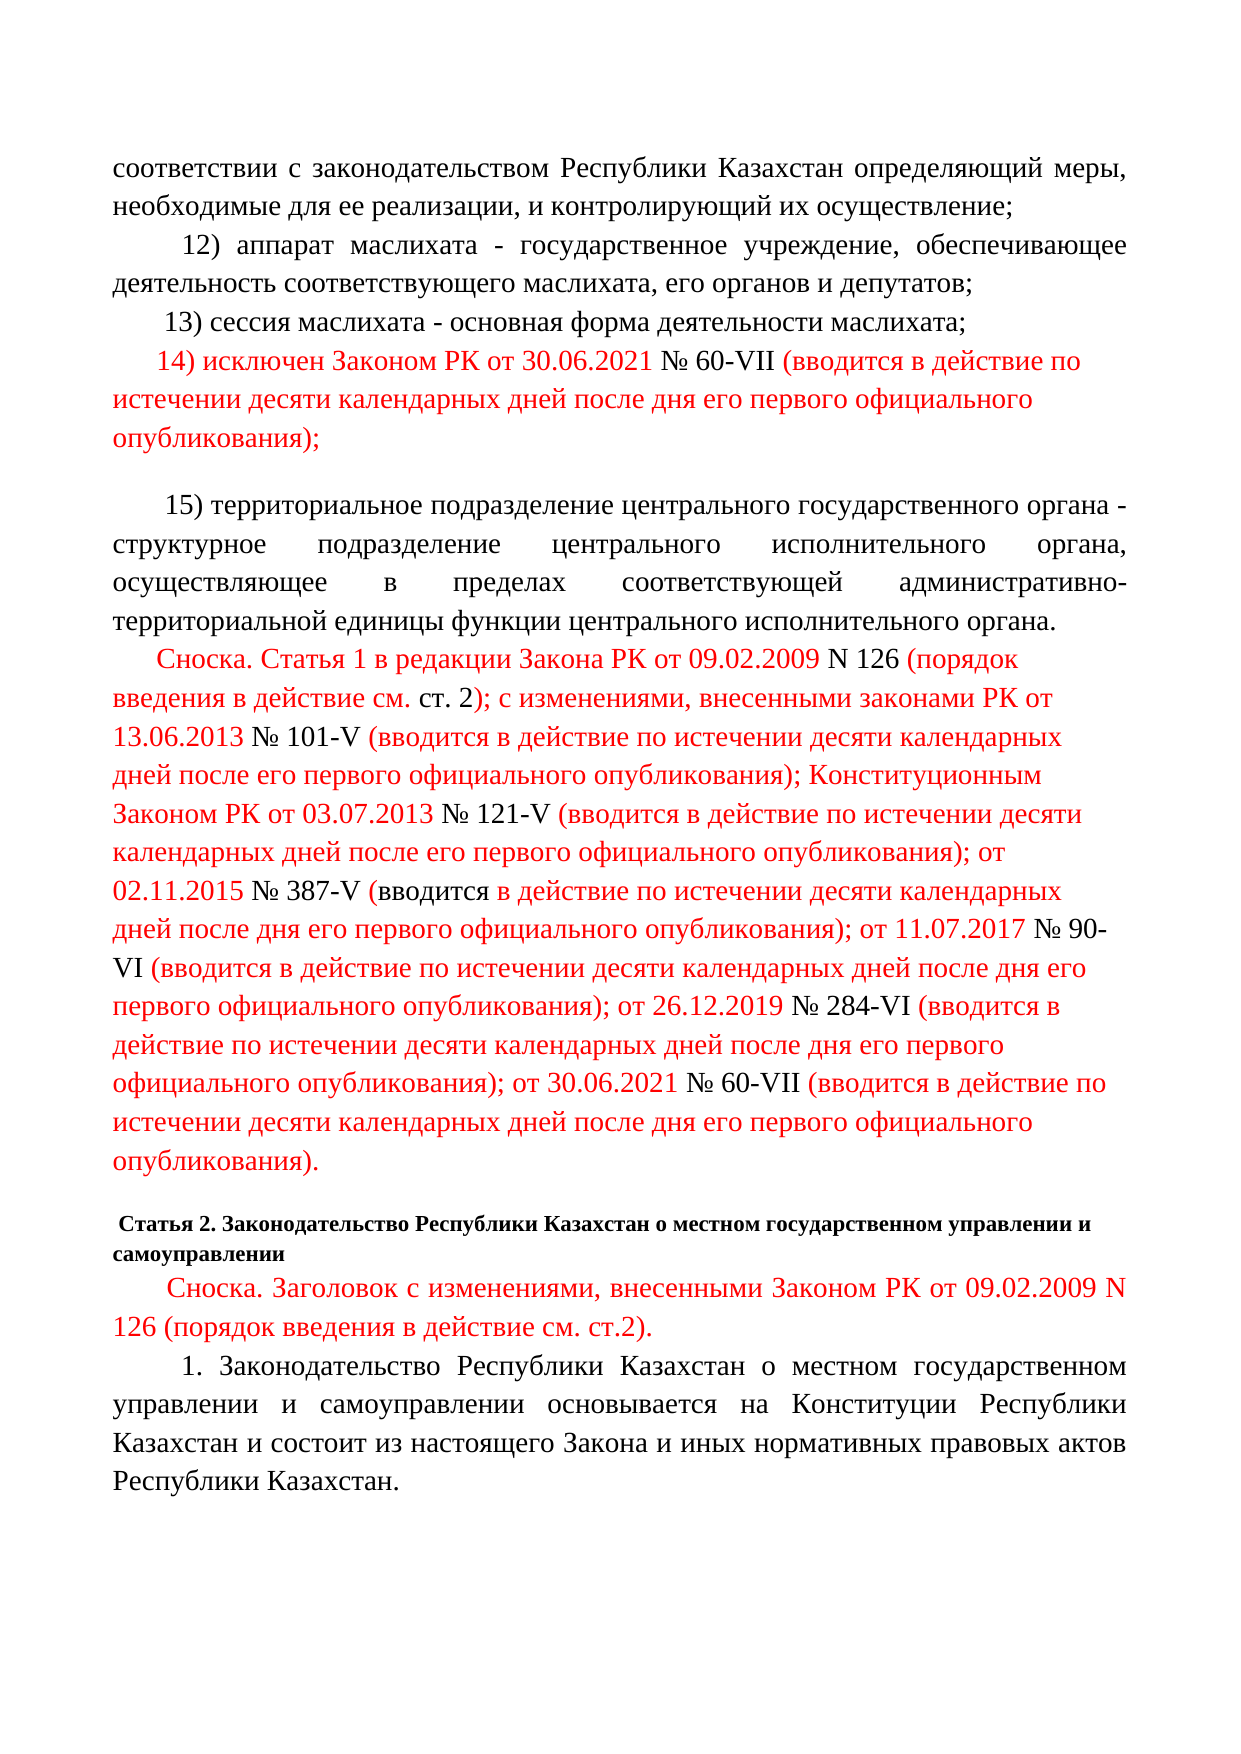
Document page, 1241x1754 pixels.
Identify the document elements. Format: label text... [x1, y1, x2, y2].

text Сноска. Заголовок с изменениями, внесенными Законом РК от 09.02.2009 N 126 (порядок введения в действие см. ст.2). [112, 1271, 1128, 1343]
text 1. Законодательство Республики Казахстан о местном государственном управлении и самоуправлении основывается на Конституции Республики Казахстан и состоит из настоящего Закона и иных нормативных правовых актов Республики Казахстан. [112, 1348, 1128, 1497]
text 14) исключен Законом РК от 30.06.2021 № 60-VII (вводится в действие по истечении десяти календарных дней после дня его первого официального опубликования); [112, 343, 1128, 483]
text 12) аппарат маслихата - государственное учреждение, обеспечивающее деятельность соответствующего маслихата, его органов и депутатов; [112, 227, 1128, 299]
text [112, 150, 1128, 222]
text Статья 2. Законодательство Республики Казахстан о местном государственном управлении и самоуправлении [112, 1210, 1128, 1267]
text 13) сессия маслихата - основная форма деятельности маслихата; [112, 304, 1128, 338]
text 15) территориальное подразделение центрального государственного органа - структурное подразделение центрального исполнительного органа, осуществляющее в пределах соответствующей административно-территориальной единицы функции центрального исполнительного органа. [112, 487, 1128, 637]
text Сноска. Статья 1 в редакции Закона РК от 09.02.2009 N 126 (порядок введения в действие см. ст. 2); с изменениями, внесенными законами РК от 13.06.2013 № 101-V (вводится в действие по истечении десяти календарных дней после его первого официального опубликования); Конституционным Законом РК от 03.07.2013 № 121-V (вводится в действие по истечении десяти календарных дней после его первого официального опубликования); от 02.11.2015 № 387-V (вводится в действие по истечении десяти календарных дней после дня его первого официального опубликования); от 11.07.2017 № 90-VI (вводится в действие по истечении десяти календарных дней после дня его первого официального опубликования); от 26.12.2019 № 284-VI (вводится в действие по истечении десяти календарных дней после дня его первого официального опубликования); от 30.06.2021 № 60-VII (вводится в действие по истечении десяти календарных дней после дня его первого официального опубликования). [112, 642, 1128, 1206]
